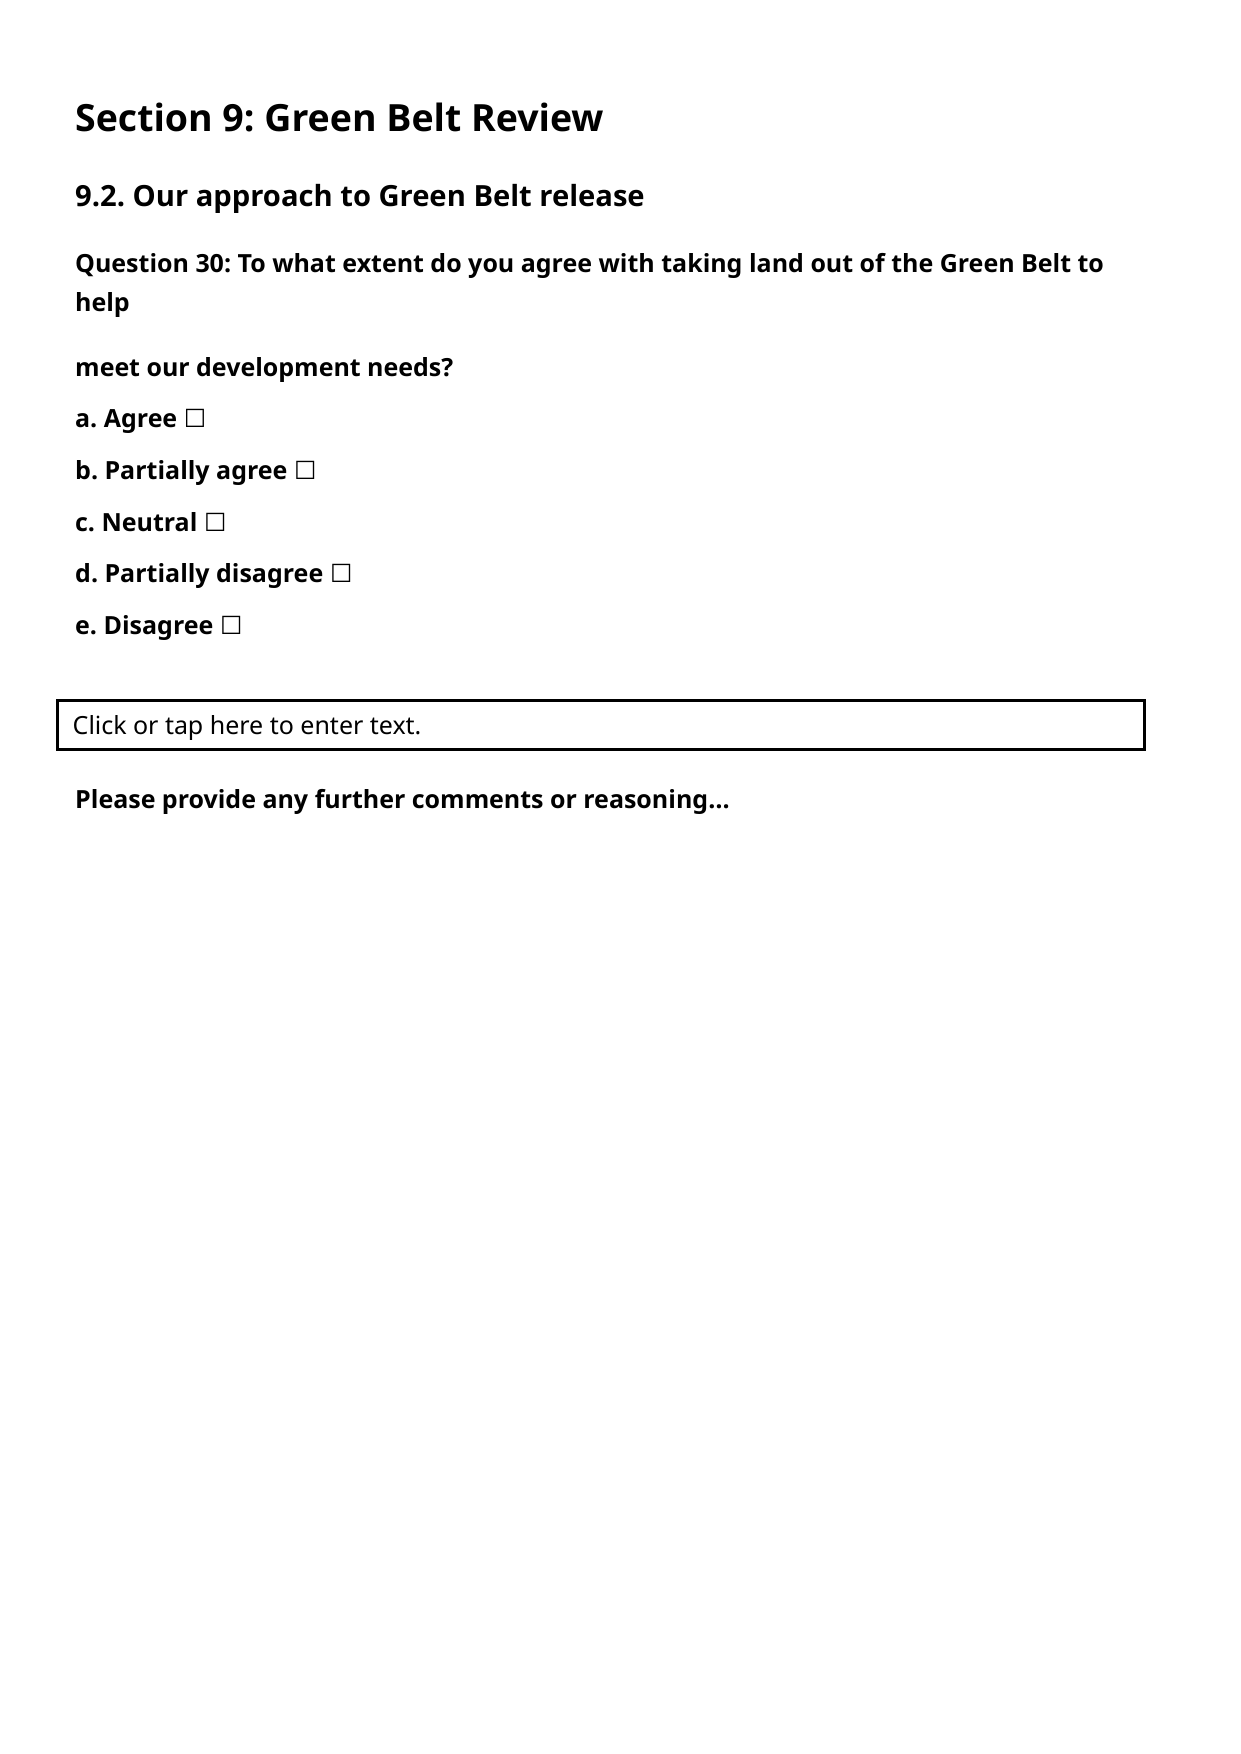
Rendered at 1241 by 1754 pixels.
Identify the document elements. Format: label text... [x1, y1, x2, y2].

text Question 30: To what extent do you agree with taking land out of the Green Belt to help [75, 246, 1165, 319]
text e. Disagree [75, 608, 1165, 642]
text d. Partially disagree [75, 556, 1165, 590]
subtitle Section 9: Green Belt Review [75, 92, 1165, 143]
text 9.2. Our approach to Green Belt release [75, 175, 1165, 215]
text c. Neutral [75, 504, 1165, 538]
text b. Partially agree [75, 453, 1165, 487]
text a. Agree [75, 401, 1165, 435]
text meet our development needs? [75, 349, 1165, 383]
text Please provide any further comments or reasoning… [75, 659, 1165, 816]
